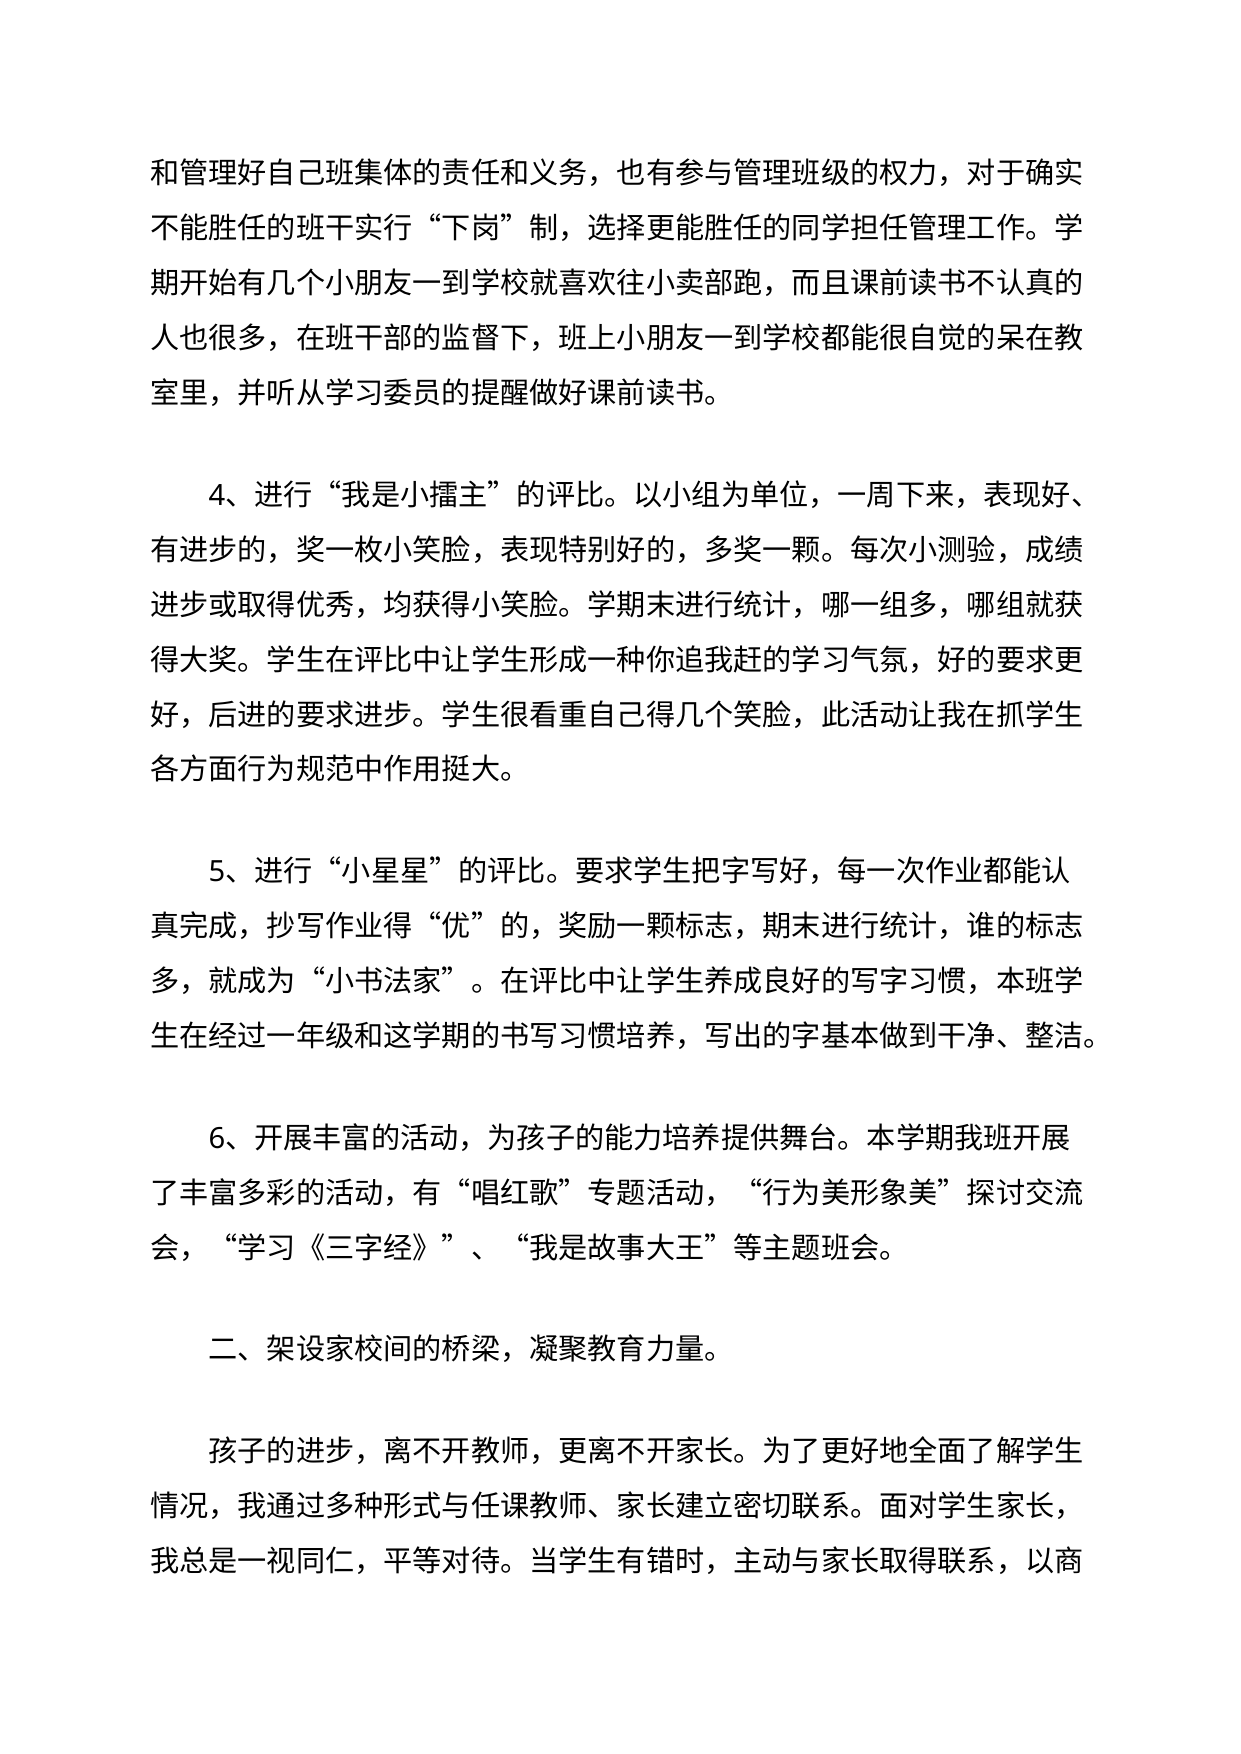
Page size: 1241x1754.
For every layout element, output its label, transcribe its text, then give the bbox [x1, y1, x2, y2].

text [150, 1428, 1090, 1580]
text 6、开展丰富的活动，为孩子的能力培养提供舞台。本学期我班开展了丰富多彩的活动，有“唱红歌”专题活动，“行为美形象美”探讨交流会，“学习《三字经》”、“我是故事大王”等主题班会。 [150, 1114, 1090, 1266]
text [150, 150, 1090, 412]
text 二、架设家校间的桥梁，凝聚教育力量。 [150, 1326, 1090, 1368]
text 4、进行“我是小擂主”的评比。以小组为单位，一周下来，表现好、有进步的，奖一枚小笑脸，表现特别好的，多奖一颗。每次小测验，成绩进步或取得优秀，均获得小笑脸。学期末进行统计，哪一组多，哪组就获得大奖。学生在评比中让学生形成一种你追我赶的学习气氛，好的要求更好，后进的要求进步。学生很看重自己得几个笑脸，此活动让我在抓学生各方面行为规范中作用挺大。 [150, 471, 1090, 788]
text 5、进行“小星星”的评比。要求学生把字写好，每一次作业都能认真完成，抄写作业得“优”的，奖励一颗标志，期末进行统计，谁的标志多，就成为“小书法家”。在评比中让学生养成良好的写字习惯，本班学生在经过一年级和这学期的书写习惯培养，写出的字基本做到干净、整洁。 [150, 848, 1090, 1055]
